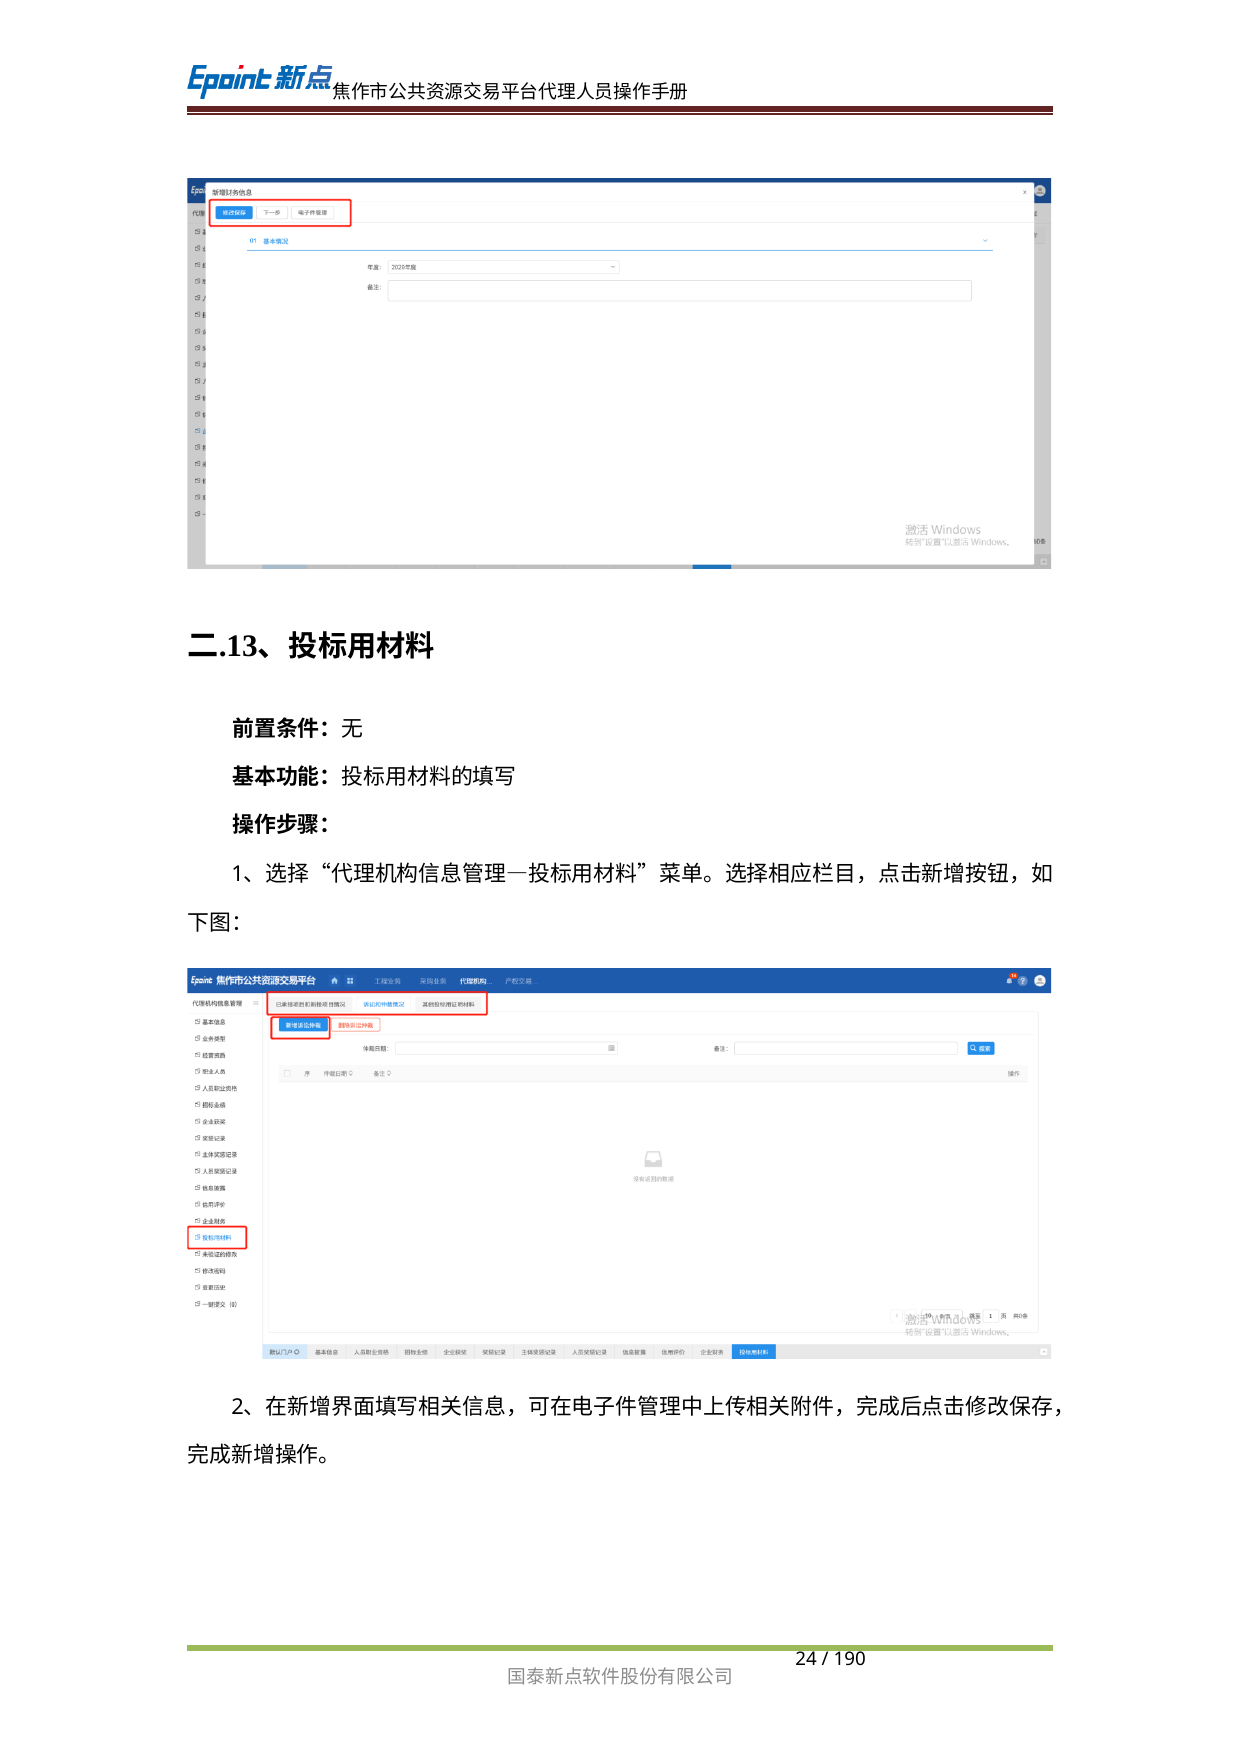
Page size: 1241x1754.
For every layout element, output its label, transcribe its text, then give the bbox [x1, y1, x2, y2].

text 2、在新增界面填写相关信息，可在电子件管理中上传相关附件，完成后点击修改保存，完成新增操作。 [187, 1388, 1053, 1469]
text 前置条件：无 [187, 710, 1053, 743]
text 基本功能：投标用材料的填写 [187, 759, 1053, 791]
picture [187, 968, 1052, 1359]
picture [187, 65, 333, 99]
text 操作步骤： [187, 807, 1053, 839]
text 1、选择“代理机构信息管理—投标用材料”菜单。选择相应栏目，点击新增按钮，如下图： [187, 855, 1053, 937]
picture [187, 178, 1052, 569]
subtitle 投标用材料 [187, 610, 1053, 675]
